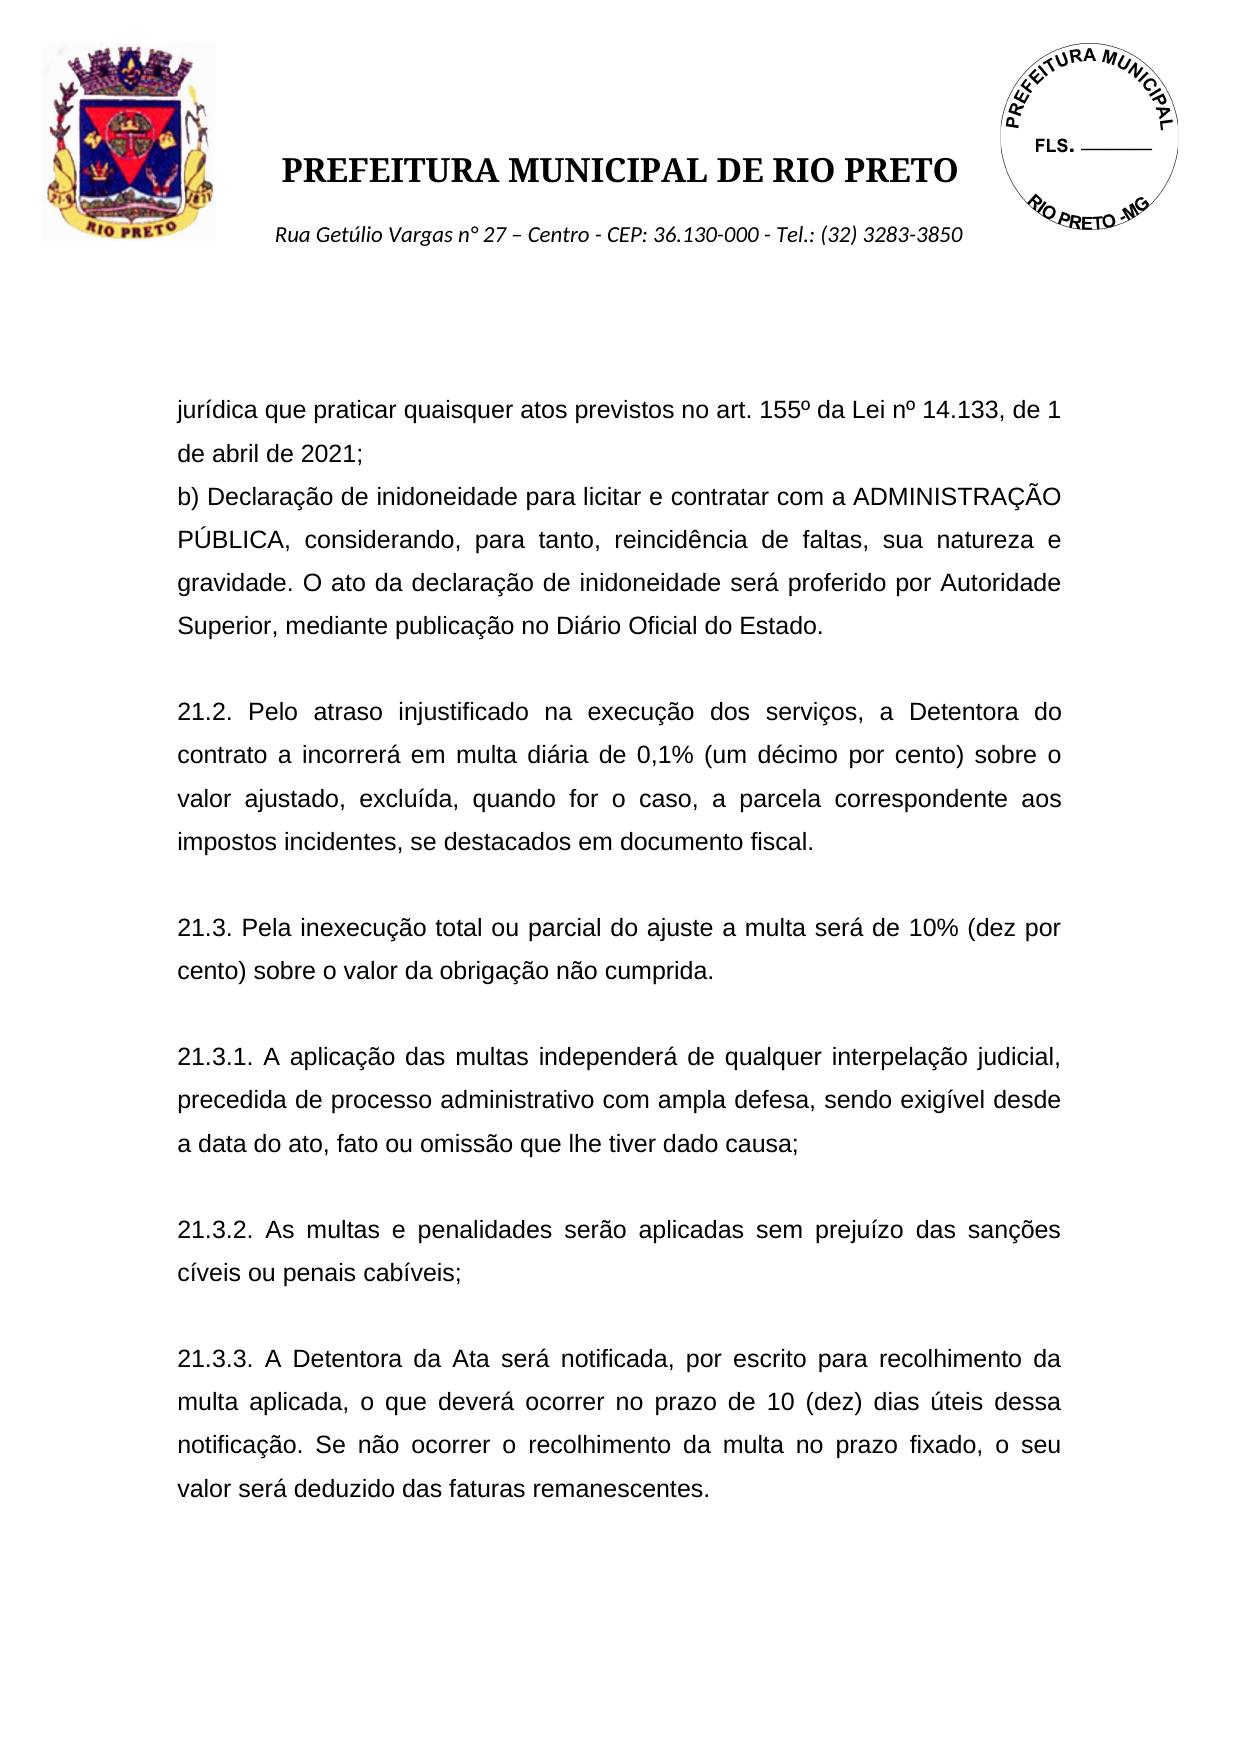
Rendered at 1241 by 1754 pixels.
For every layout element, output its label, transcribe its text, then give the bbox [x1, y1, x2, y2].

text 21.3.2. As multas e penalidades serão aplicadas sem prejuízo das sanções cíveis ou penais cabíveis; [177, 1215, 1063, 1287]
picture [1000, 43, 1179, 230]
text 21.3.1. A aplicação das multas independerá de qualquer interpelação judicial, precedida de processo administrativo com ampla defesa, sendo exigível desde a data do ato, fato ou omissão que lhe tiver dado causa; [177, 1042, 1063, 1157]
text 21.3.3. A Detentora da Ata será notificada, por escrito para recolhimento da multa aplicada, o que deverá ocorrer no prazo de 10 (dez) dias úteis dessa notificação. Se não ocorrer o recolhimento da multa no prazo fixado, o seu valor será deduzido das faturas remanescentes. [177, 1344, 1063, 1502]
text b) Declaração de inidoneidade para licitar e contratar com a ADMINISTRAÇÃO PÚBLICA, considerando, para tanto, reincidência de faltas, sua natureza e gravidade. O ato da declaração de inidoneidade será proferido por Autoridade Superior, mediante publicação no Diário Oficial do Estado. [177, 482, 1063, 640]
text 21.2. Pelo atraso injustificado na execução dos serviços, a Detentora do contrato a incorrerá em multa diária de 0,1% (um décimo por cento) sobre o valor ajustado, excluída, quando for o caso, a parcela correspondente aos impostos incidentes, se destacados em documento fiscal. [177, 697, 1063, 856]
text 21.3. Pela inexecução total ou parcial do ajuste a multa será de 10% (dez por cento) sobre o valor da obrigação não cumprida. [177, 913, 1063, 985]
picture [42, 43, 216, 242]
